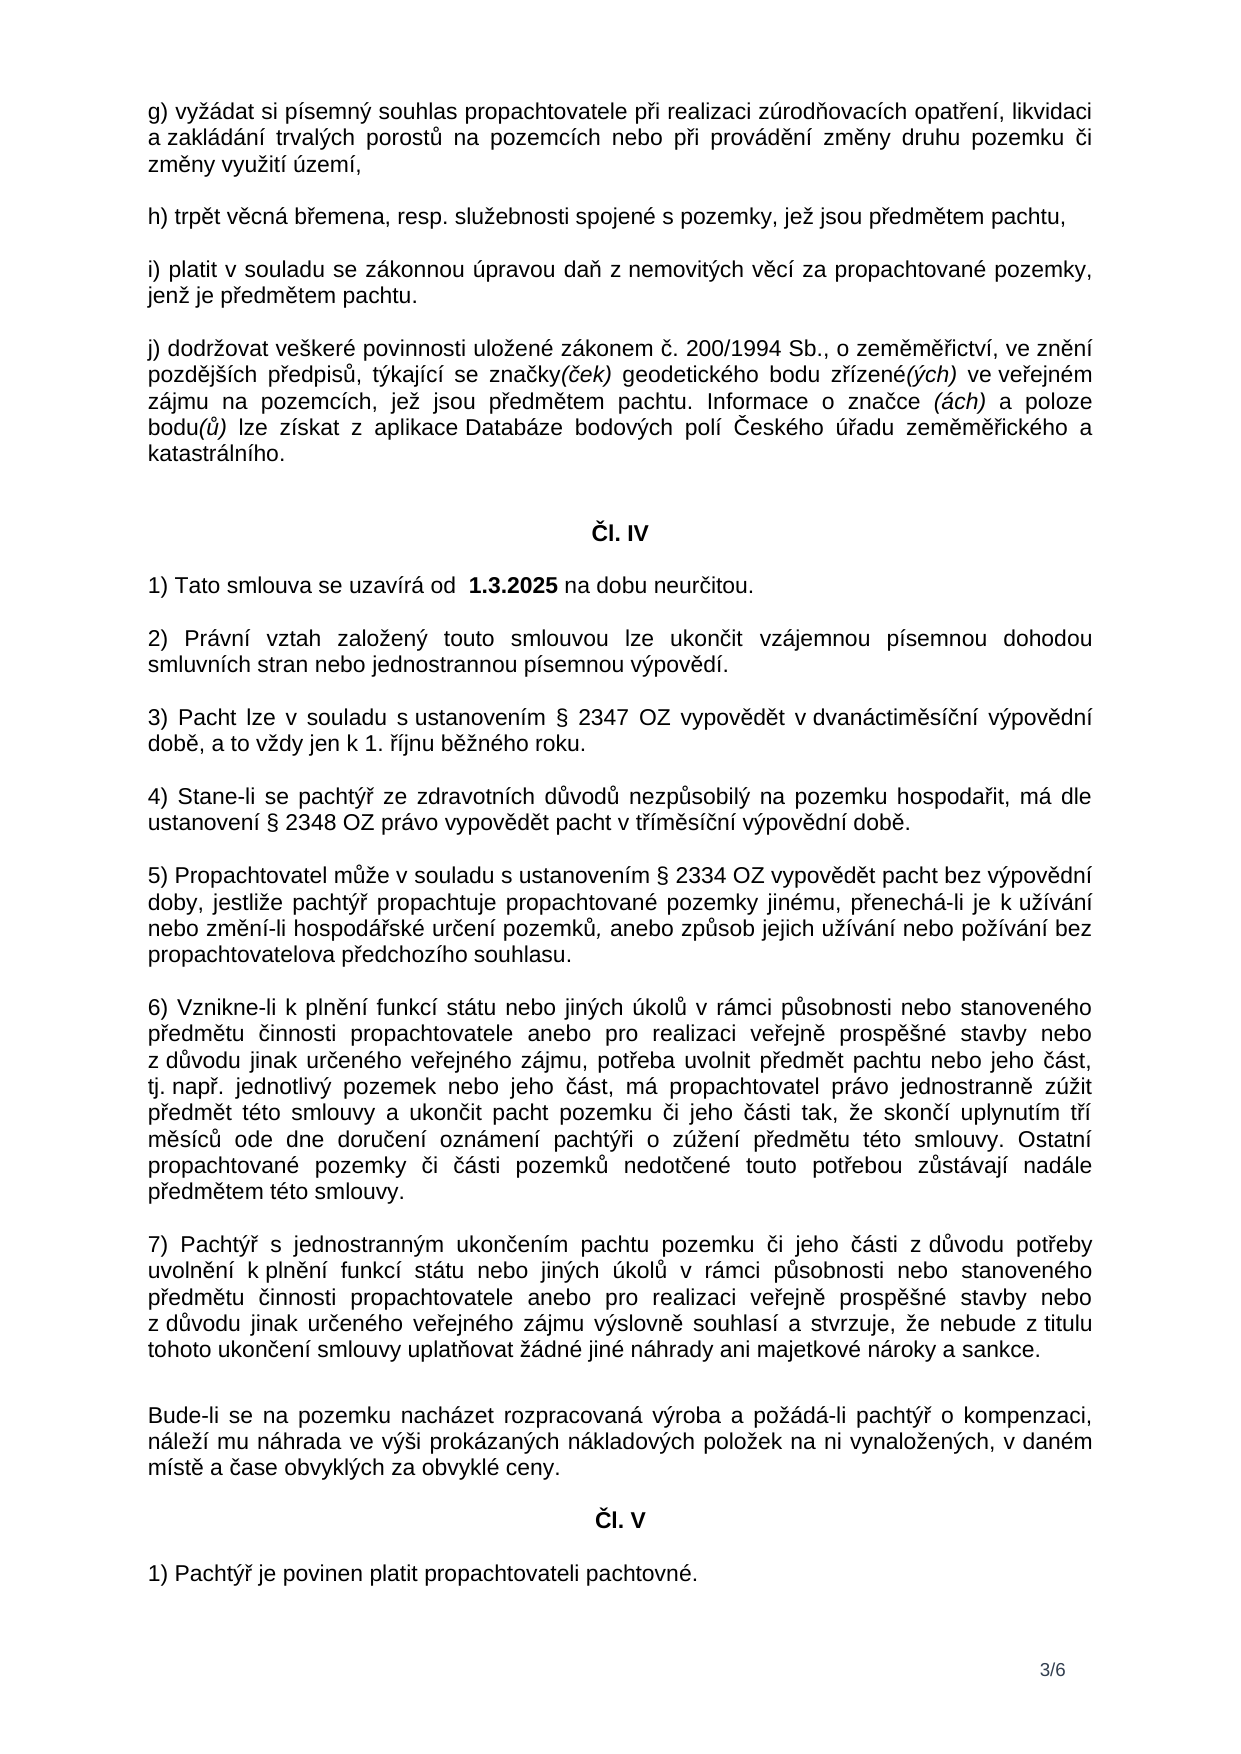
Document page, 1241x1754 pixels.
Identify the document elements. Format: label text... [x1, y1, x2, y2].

text 3) Pacht lze v souladu s ustanovením § 2347 OZ vypovědět v dvanáctiměsíční výpovědní době, a to vždy jen k 1. říjnu běžného roku. [148, 704, 1092, 757]
text 4) Stane-li se pachtýř ze zdravotních důvodů nezpůsobilý na pozemku hospodařit, má dle ustanovení § 2348 OZ právo vypovědět pacht v tříměsíční výpovědní době. [148, 783, 1092, 836]
text 1) Tato smlouva se uzavírá od 1.3.2025 na dobu neurčitou. [148, 572, 1092, 598]
text 6) Vznikne-li k plnění funkcí státu nebo jiných úkolů v rámci působnosti nebo stanoveného předmětu činnosti propachtovatele anebo pro realizaci veřejně prospěšné stavby nebo z důvodu jinak určeného veřejného zájmu, potřeba uvolnit předmět pachtu nebo jeho část, tj. např. jednotlivý pozemek nebo jeho část, má propachtovatel právo jednostranně zúžit předmět této smlouvy a ukončit pacht pozemku či jeho části tak, že skončí uplynutím tří měsíců ode dne doručení oznámení pachtýři o zúžení předmětu této smlouvy. Ostatní propachtované pozemky či části pozemků nedotčené touto potřebou zůstávají nadále předmětem této smlouvy. [148, 994, 1092, 1205]
text Čl. IV [148, 519, 1092, 546]
text j) dodržovat veškeré povinnosti uložené zákonem č. 200/1994 Sb., o zeměměřictví, ve znění pozdějších předpisů, týkající se značky(ček) geodetického bodu zřízené(ých) ve veřejném zájmu na pozemcích, jež jsou předmětem pachtu. Informace o značce (ách) a poloze bodu(ů) lze získat z aplikace Databáze bodových polí Českého úřadu zeměměřického a katastrálního. [148, 335, 1092, 467]
text i) platit v souladu se zákonnou úpravou daň z nemovitých věcí za propachtované pozemky, jenž je předmětem pachtu. [148, 256, 1092, 309]
text 5) Propachtovatel může v souladu s ustanovením § 2334 OZ vypovědět pacht bez výpovědní doby, jestliže pachtýř propachtuje propachtované pozemky jinému, přenechá-li je k užívání nebo změní-li hospodářské určení pozemků, anebo způsob jejich užívání nebo požívání bez propachtovatelova předchozího souhlasu. [148, 862, 1092, 967]
text h) trpět věcná břemena, resp. služebnosti spojené s pozemky, jež jsou předmětem pachtu, [148, 203, 1092, 229]
text 2) Právní vztah založený touto smlouvou lze ukončit vzájemnou písemnou dohodou smluvních stran nebo jednostrannou písemnou výpovědí. [148, 625, 1092, 678]
text g) vyžádat si písemný souhlas propachtovatele při realizaci zúrodňovacích opatření, likvidaci a zakládání trvalých porostů na pozemcích nebo při provádění změny druhu pozemku či změny využití území, [148, 98, 1092, 177]
text Bude-li se na pozemku nacházet rozpracovaná výroba a požádá-li pachtýř o kompenzaci, náleží mu náhrada ve výši prokázaných nákladových položek na ni vynaložených, v daném místě a čase obvyklých za obvyklé ceny. [148, 1402, 1092, 1481]
text Čl. V [148, 1507, 1092, 1533]
text 7) Pachtýř s jednostranným ukončením pachtu pozemku či jeho části z důvodu potřeby uvolnění k plnění funkcí státu nebo jiných úkolů v rámci působnosti nebo stanoveného předmětu činnosti propachtovatele anebo pro realizaci veřejně prospěšné stavby nebo z důvodu jinak určeného veřejného zájmu výslovně souhlasí a stvrzuje, že nebude z titulu tohoto ukončení smlouvy uplatňovat žádné jiné náhrady ani majetkové nároky a sankce. [148, 1231, 1092, 1363]
text 1) Pachtýř je povinen platit propachtovateli pachtovné. [148, 1560, 1092, 1586]
